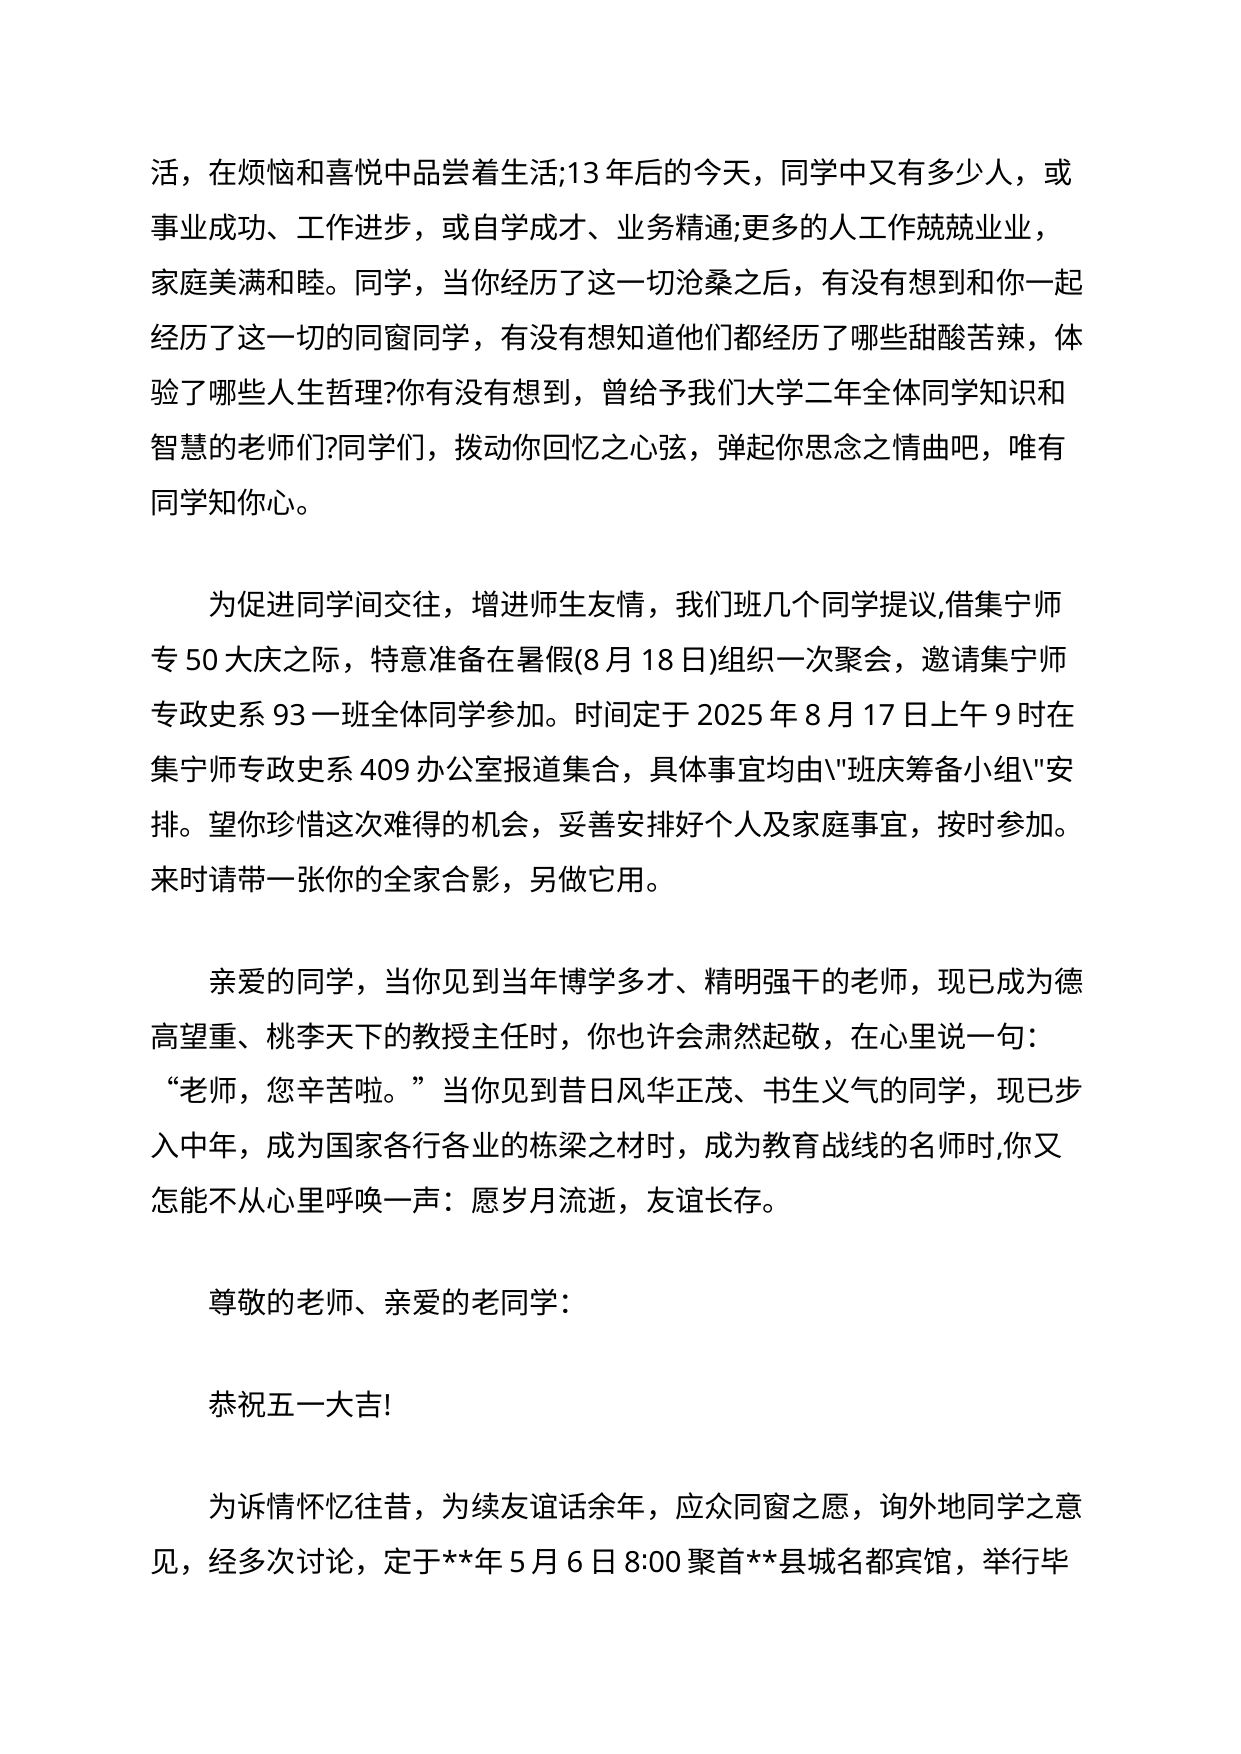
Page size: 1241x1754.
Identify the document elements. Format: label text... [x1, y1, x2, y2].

text 为促进同学间交往，增进师生友情，我们班几个同学提议,借集宁师专50大庆之际，特意准备在暑假(8月18日)组织一次聚会，邀请集宁师专政史系93一班全体同学参加。时间定于2025年8月17日上午9时在集宁师专政史系409办公室报道集合，具体事宜均由\"班庆筹备小组\"安排。望你珍惜这次难得的机会，妥善安排好个人及家庭事宜，按时参加。来时请带一张你的全家合影，另做它用。 [150, 582, 1090, 899]
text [150, 1483, 1090, 1581]
text 亲爱的同学，当你见到当年博学多才、精明强干的老师，现已成为德高望重、桃李天下的教授主任时，你也许会肃然起敬，在心里说一句：“老师，您辛苦啦。”当你见到昔日风华正茂、书生义气的同学，现已步入中年，成为国家各行各业的栋梁之材时，成为教育战线的名师时,你又怎能不从心里呼唤一声：愿岁月流逝，友谊长存。 [150, 958, 1090, 1220]
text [150, 150, 1090, 522]
text 恭祝五一大吉! [150, 1381, 1090, 1424]
text 尊敬的老师、亲爱的老同学： [150, 1280, 1090, 1322]
